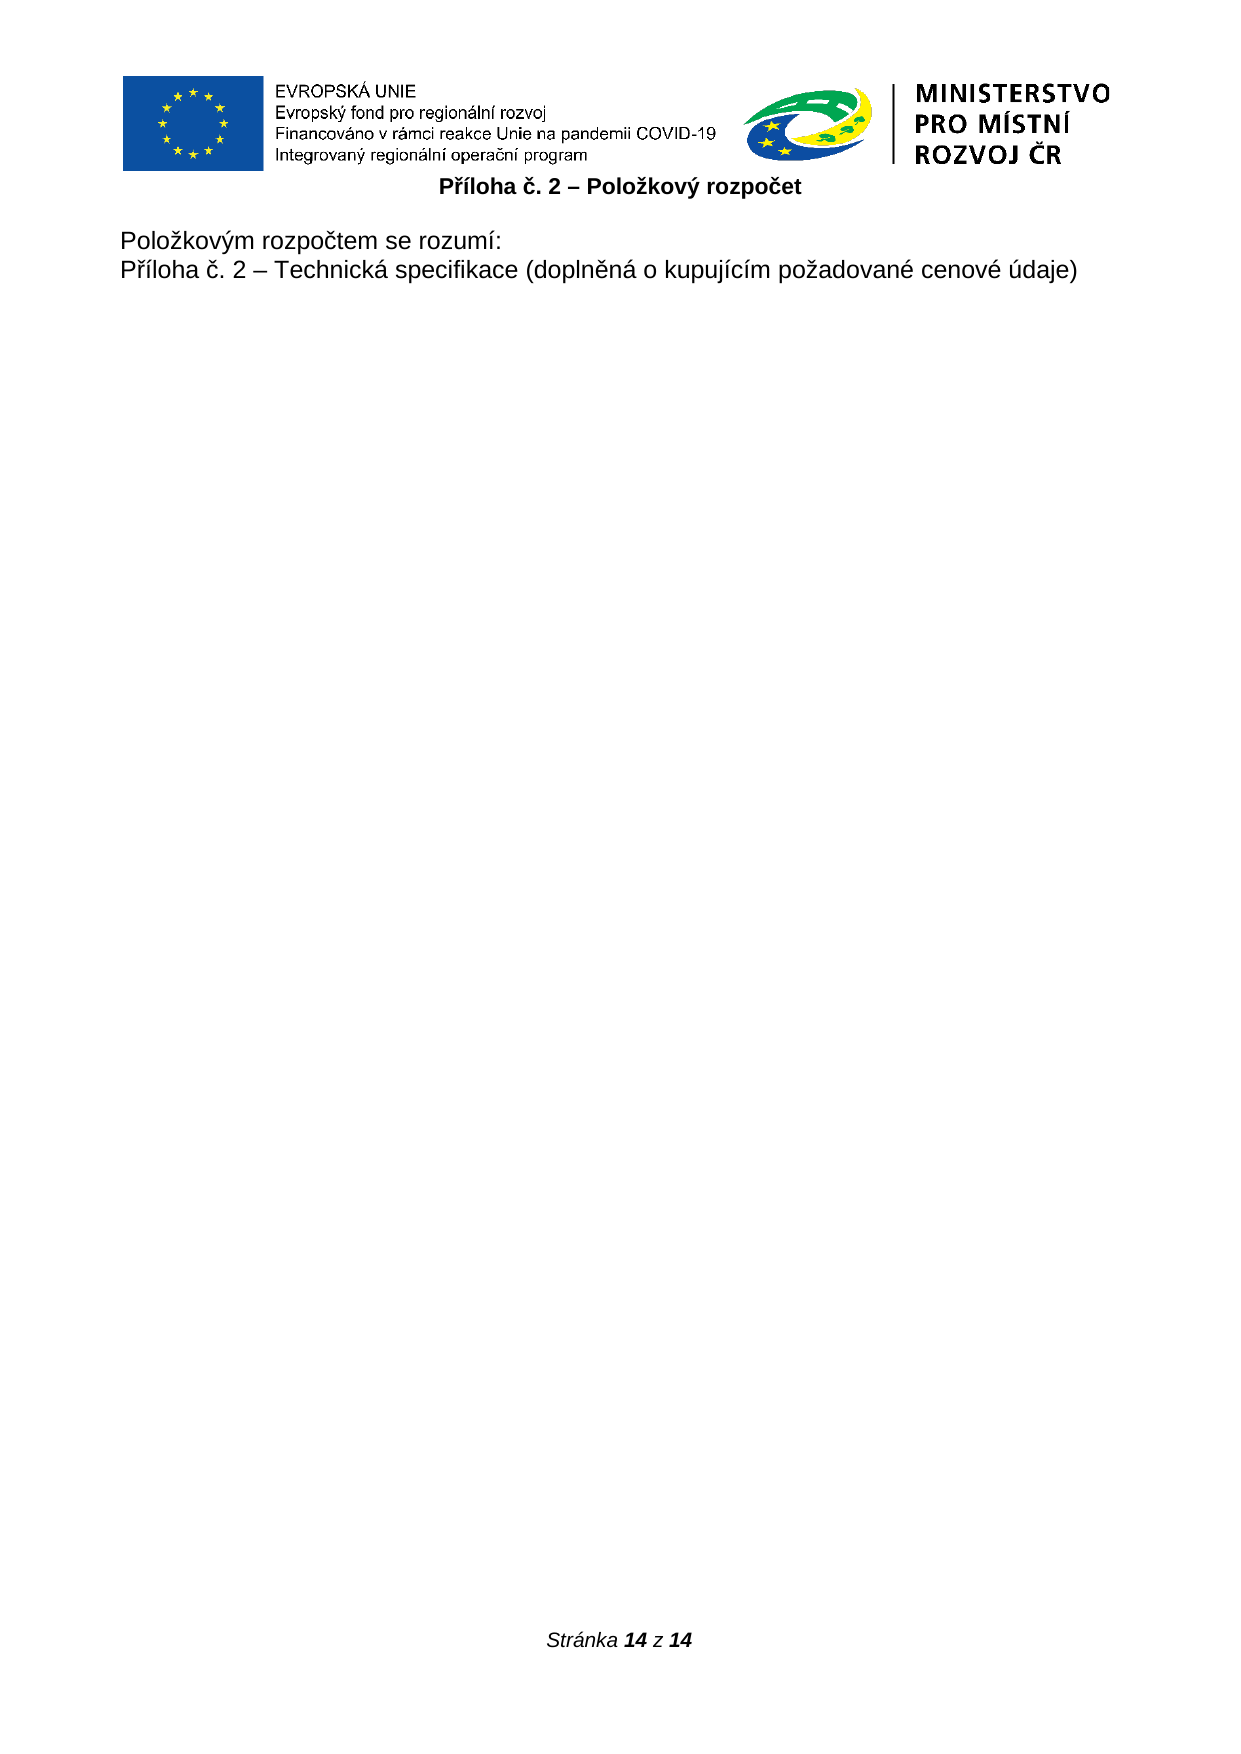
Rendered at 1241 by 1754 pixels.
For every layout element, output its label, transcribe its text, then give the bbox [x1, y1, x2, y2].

text Příloha č. 2 – Položkový rozpočet [120, 173, 1120, 199]
text Příloha č. 2 – Technická specifikace (doplněná o kupujícím požadované cenové údaje) [120, 254, 1120, 283]
picture [120, 73, 1110, 174]
text Položkovým rozpočtem se rozumí: [120, 226, 1120, 254]
